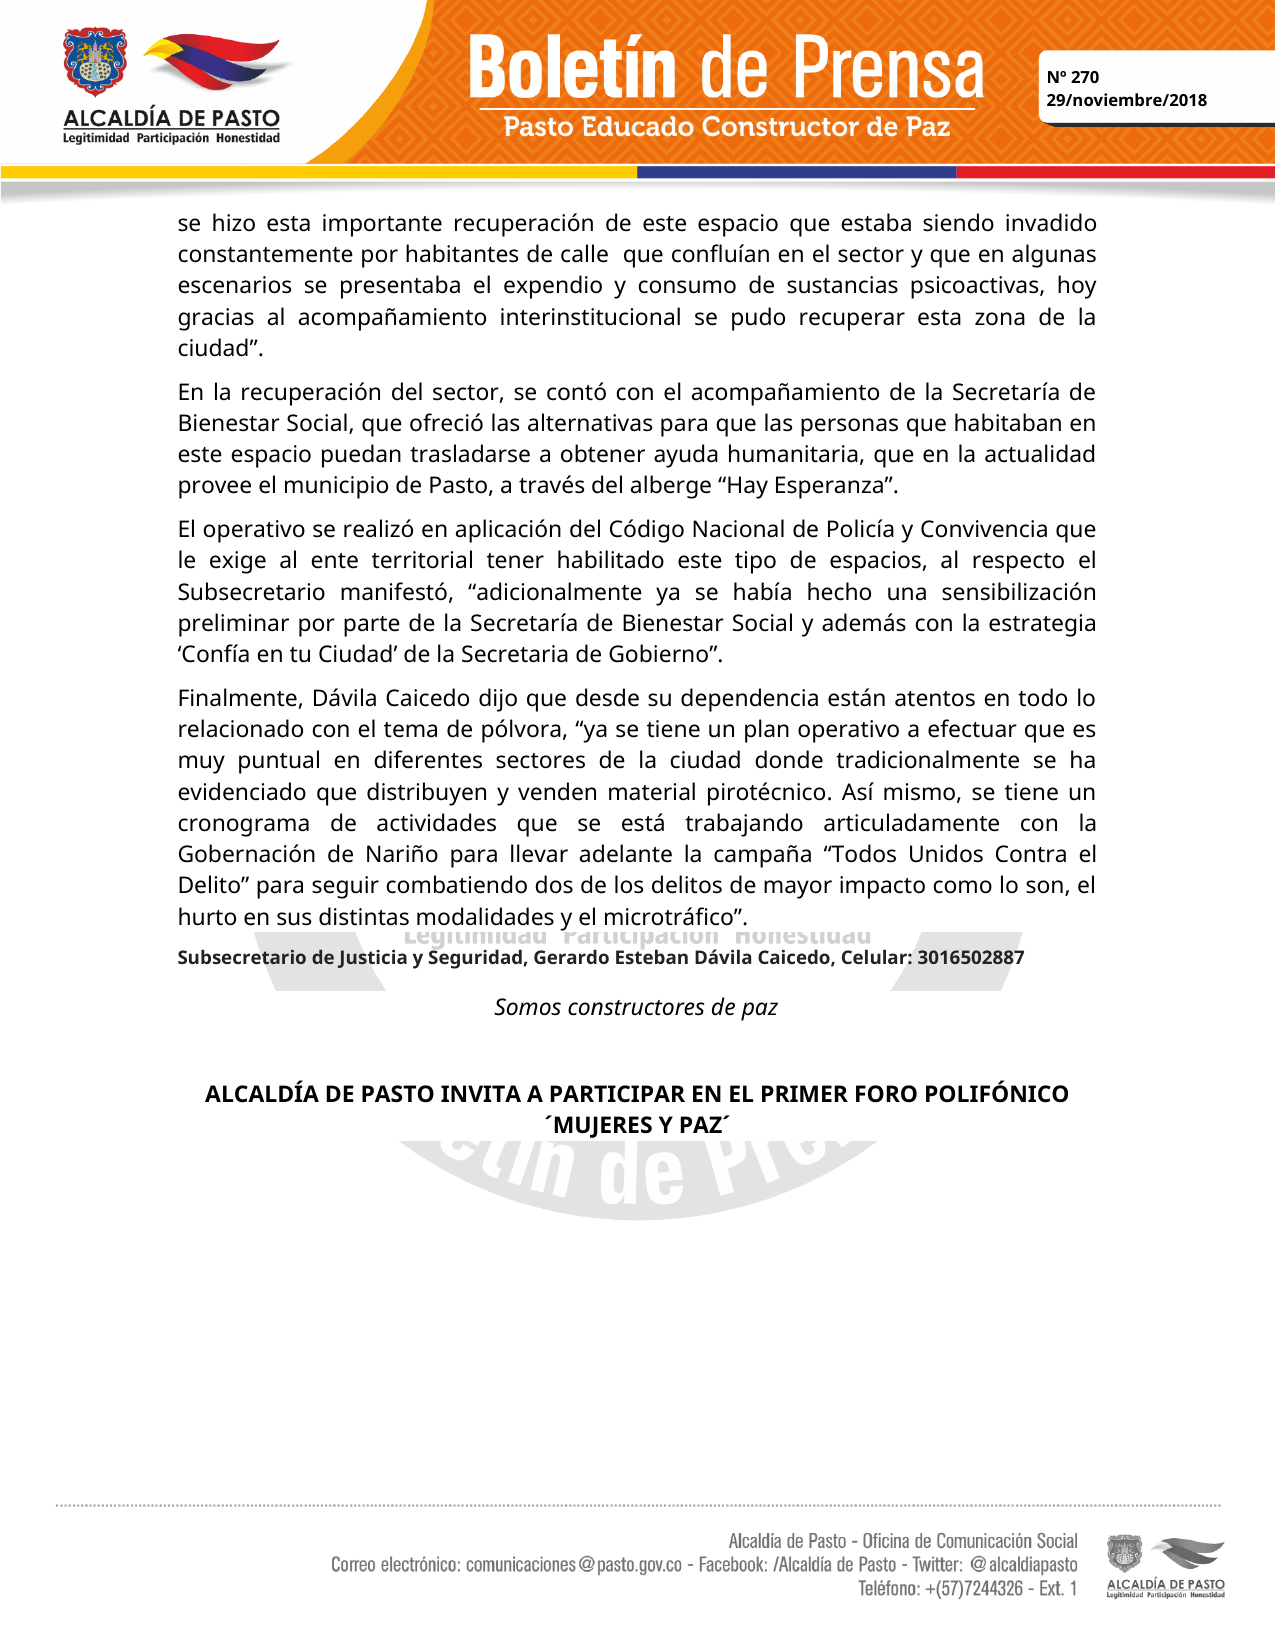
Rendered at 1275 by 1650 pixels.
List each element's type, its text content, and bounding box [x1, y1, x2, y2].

text En la recuperación del sector, se contó con el acompañamiento de la Secretaría de Bienestar Social, que ofreció las alternativas para que las personas que habitaban en este espacio puedan trasladarse a obtener ayuda humanitaria, que en la actualidad provee el municipio de Pasto, a través del alberge “Hay Esperanza”. [177, 376, 1098, 501]
picture [0, 0, 1275, 1645]
text ALCALDÍA DE PASTO INVITA A PARTICIPAR EN EL PRIMER FORO POLIFÓNICO ´MUJERES Y PAZ´ [177, 1078, 1098, 1141]
text Finalmente, Dávila Caicedo dijo que desde su dependencia están atentos en todo lo relacionado con el tema de pólvora, “ya se tiene un plan operativo a efectuar que es muy puntual en diferentes sectores de la ciudad donde tradicionalmente se ha evidenciado que distribuyen y venden material pirotécnico. Así mismo, se tiene un cronograma de actividades que se está trabajando articuladamente con la Gobernación de Nariño para llevar adelante la campaña “Todos Unidos Contra el Delito” para seguir combatiendo dos de los delitos de mayor impacto como lo son, el hurto en sus distintas modalidades y el microtráfico”. [177, 682, 1098, 932]
text Subsecretario de Justicia y Seguridad, Gerardo Esteban Dávila Caicedo, Celular: 3016502887 [177, 944, 1098, 970]
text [177, 207, 1098, 363]
text El operativo se realizó en aplicación del Código Nacional de Policía y Convivencia que le exige al ente territorial tener habilitado este tipo de espacios, al respecto el Subsecretario manifestó, “adicionalmente ya se había hecho una sensibilización preliminar por parte de la Secretaría de Bienestar Social y además con la estrategia ‘Confía en tu Ciudad’ de la Secretaria de Gobierno”. [177, 513, 1098, 669]
text Somos constructores de paz [177, 991, 1098, 1022]
